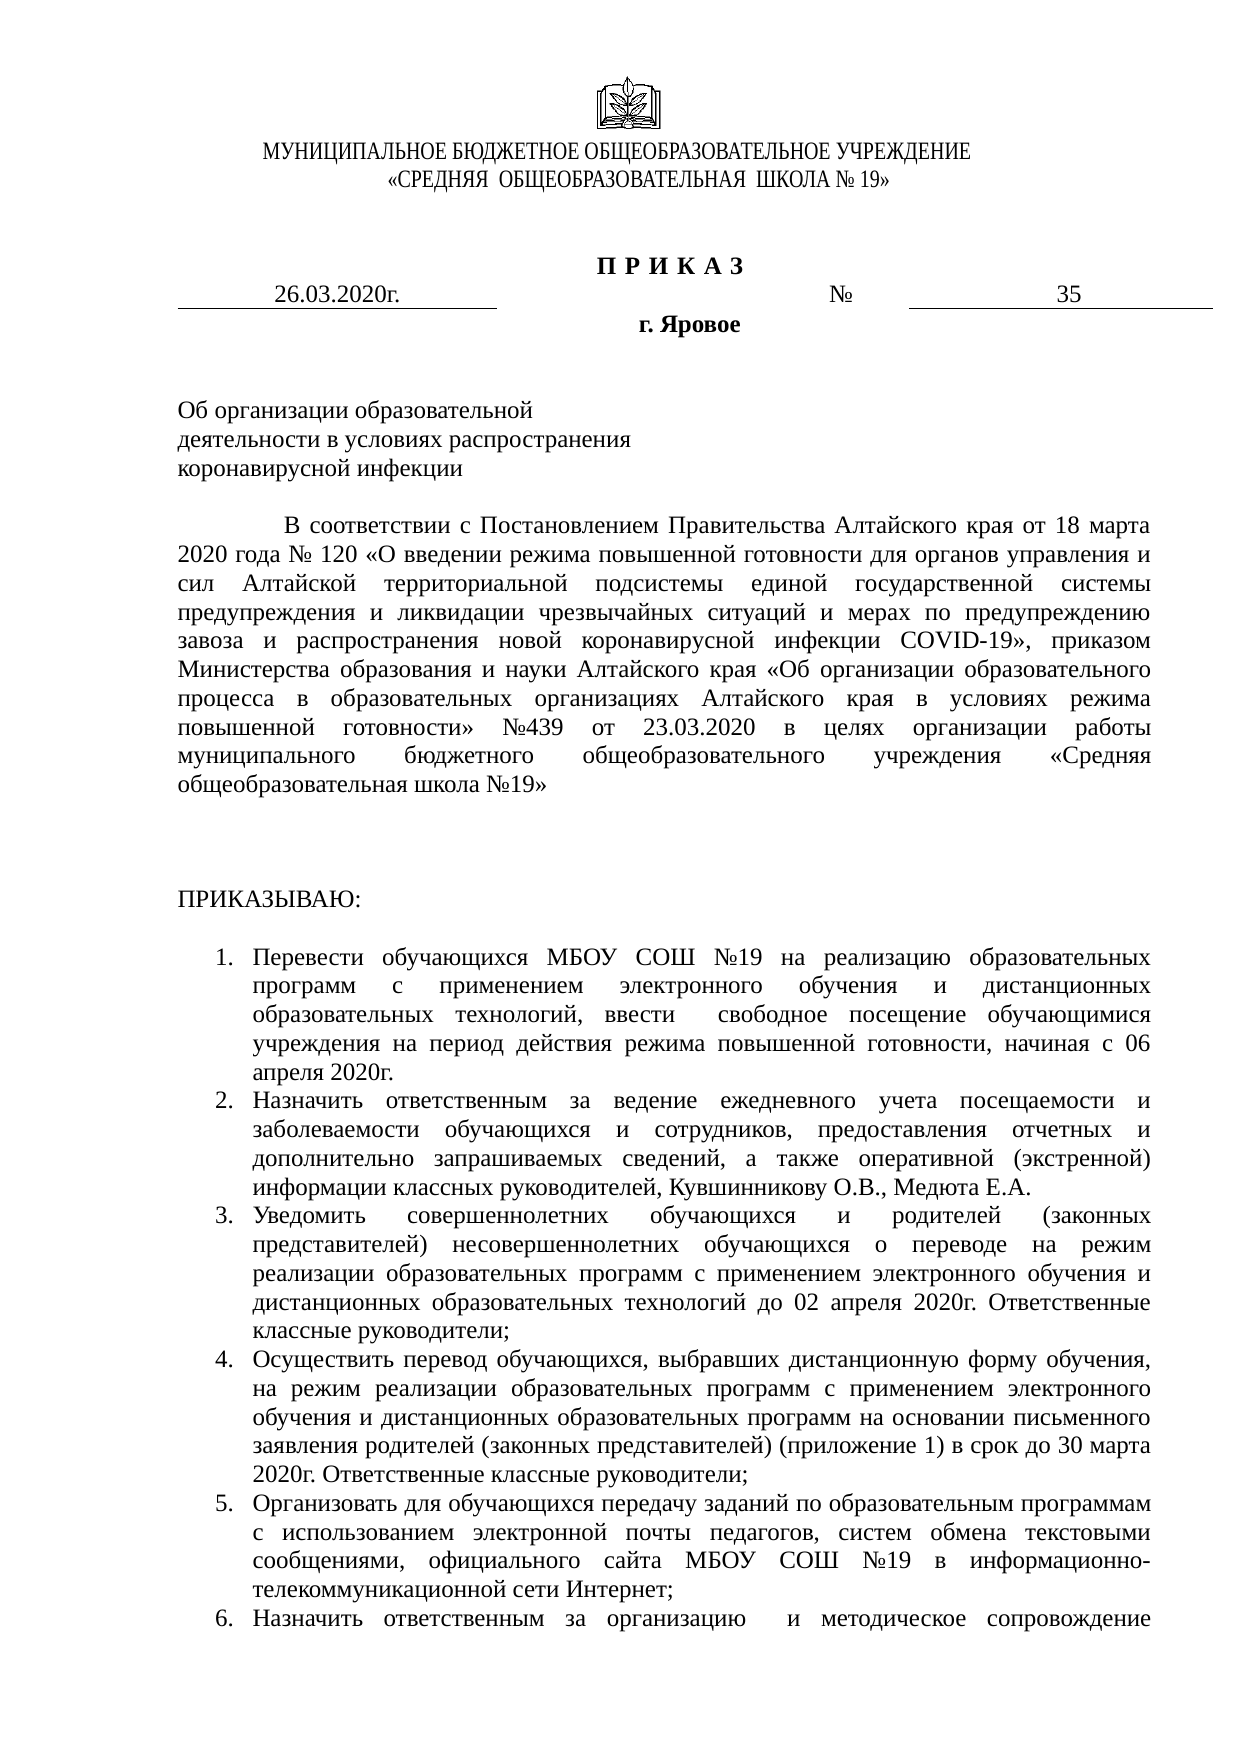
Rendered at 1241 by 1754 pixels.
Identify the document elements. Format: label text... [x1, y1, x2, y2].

subtitle «СРЕДНЯЯ ОБЩЕОБРАЗОВАТЕЛЬНАЯ ШКОЛА № 19» [177, 164, 1152, 193]
table_header ПРИКАЗ [166, 193, 1213, 279]
list Назначить ответственным за ведение ежедневного учета посещаемости и заболеваемости обучающихся и сотрудников, предоставления отчетных и дополнительно запрашиваемых сведений, а также оперативной (экстренной) информации классных руководителей, Кувшинникову О.В., Медюта Е.А. [215, 1086, 1152, 1201]
picture [593, 74, 667, 136]
list Перевести обучающихся МБОУ СОШ №19 на реализацию образовательных программ с применением электронного обучения и дистанционных образовательных технологий, ввести свободное посещение обучающимися учреждения на период действия режима повышенной готовности, начиная с 06 апреля 2020г. [215, 942, 1152, 1086]
list Уведомить совершеннолетних обучающихся и родителей (законных представителей) несовершеннолетних обучающихся о переводе на режим реализации образовательных программ с применением электронного обучения и дистанционных образовательных технологий до 02 апреля 2020г. Ответственные классные руководители; [215, 1201, 1152, 1344]
table_cell г. Яровое [166, 280, 1213, 338]
text ПРИКАЗЫВАЮ: [177, 884, 1152, 913]
list Организовать для обучающихся передачу заданий по образовательным программам с использованием электронной почты педагогов, систем обмена текстовыми сообщениями, официального сайта МБОУ СОШ №19 в информационно-телекоммуникационной сети Интернет; [215, 1488, 1152, 1603]
text коронавирусной инфекции [177, 453, 1152, 482]
subtitle МУНИЦИПАЛЬНОЕ БЮДЖЕТНОЕ ОБЩЕОБРАЗОВАТЕЛЬНОЕ УЧРЕЖДЕНИЕ [177, 118, 1152, 164]
list Осуществить перевод обучающихся, выбравших дистанционную форму обучения, на режим реализации образовательных программ с применением электронного обучения и дистанционных образовательных программ на основании письменного заявления родителей (законных представителей) (приложение 1) в срок до 30 марта 2020г. Ответственные классные руководители; [215, 1344, 1152, 1488]
text Об организации образовательной [177, 396, 1152, 424]
text деятельности в условиях распространения [177, 424, 1152, 453]
text В соответствии с Постановлением Правительства Алтайского края от 18 марта 2020 года № 120 «О введении режима повышенной готовности для органов управления и сил Алтайской территориальной подсистемы единой государственной системы предупреждения и ликвидации чрезвычайных ситуаций и мерах по предупреждению завоза и распространения новой коронавирусной инфекции COVID-19», приказом Министерства образования и науки Алтайского края «Об организации образовательного процесса в образовательных организациях Алтайского края в условиях режима повышенной готовности» №439 от 23.03.2020 в целях организации работы муниципального бюджетного общеобразовательного учреждения «Средняя общеобразовательная школа №19» [177, 511, 1152, 798]
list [215, 1603, 1152, 1632]
